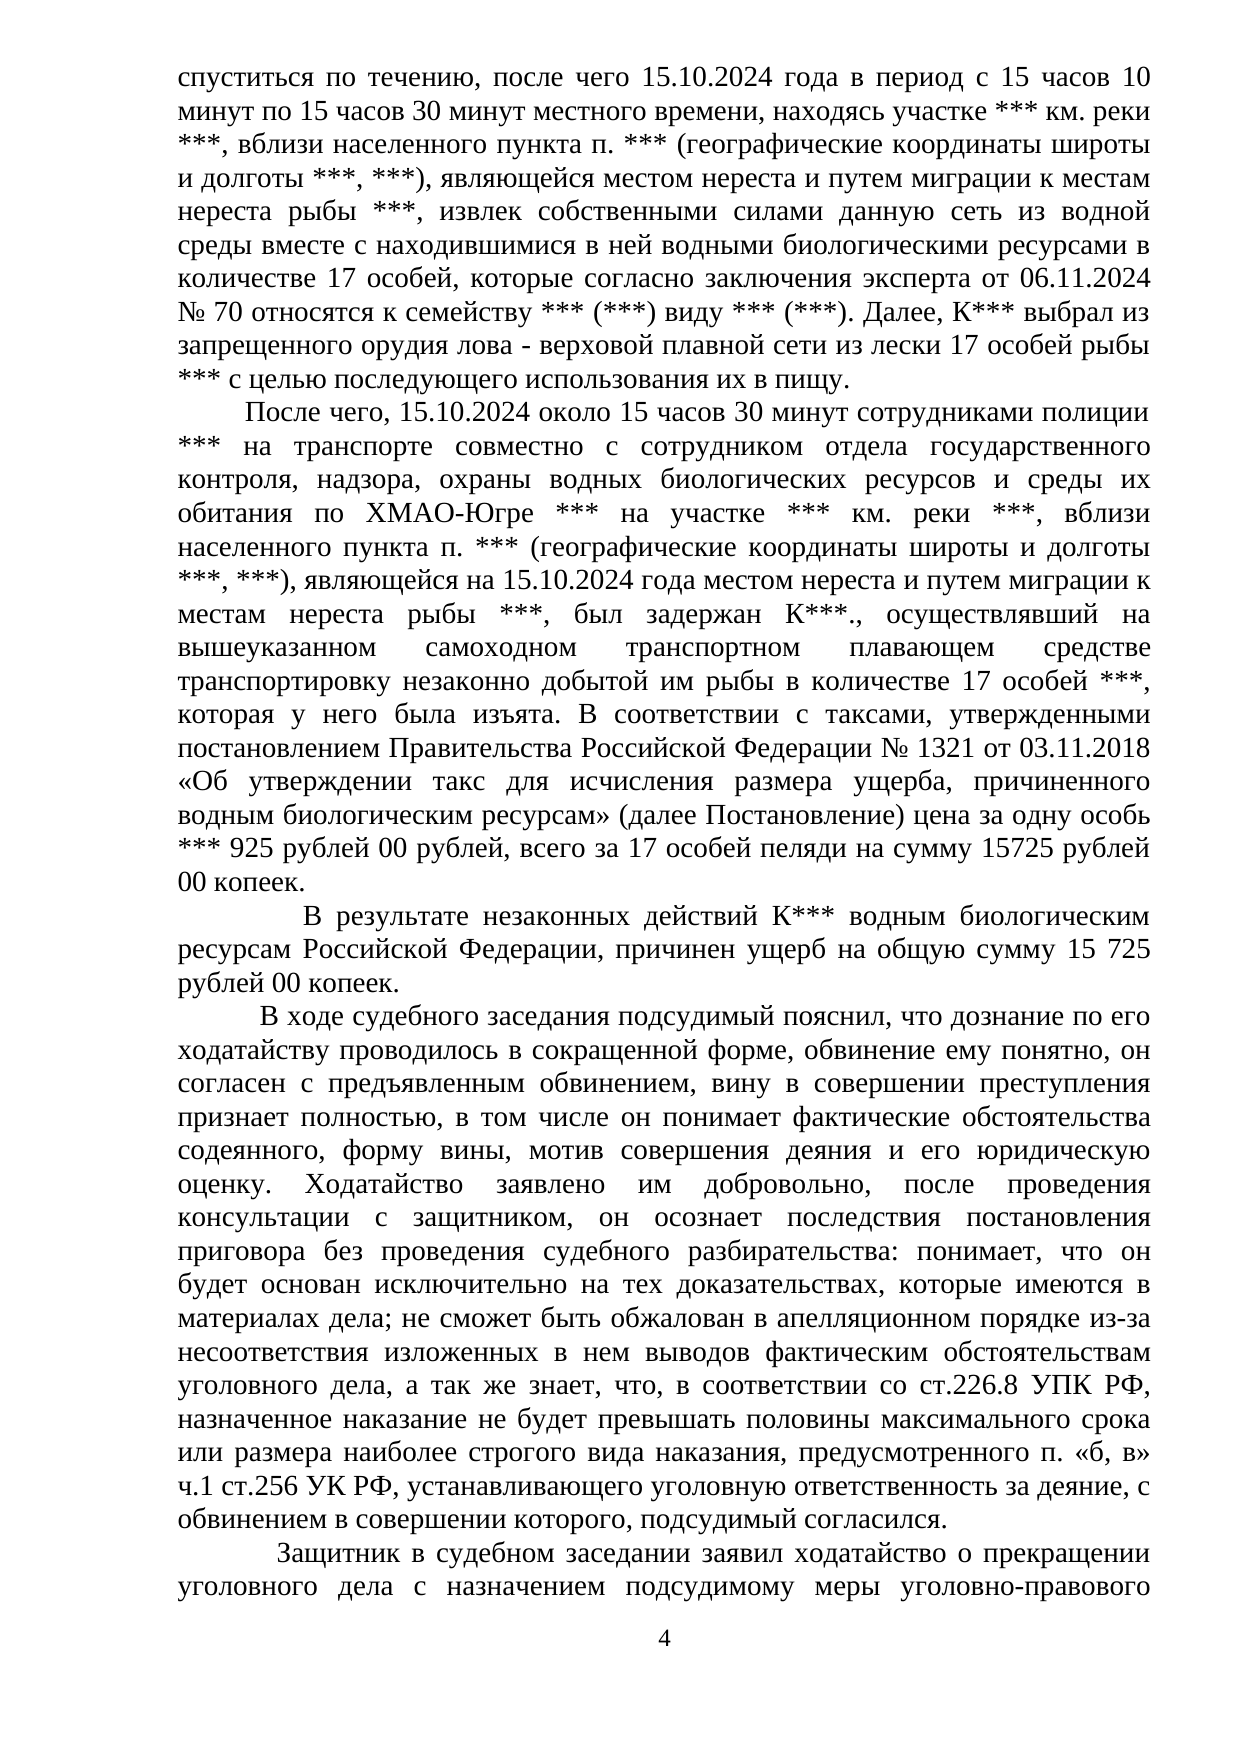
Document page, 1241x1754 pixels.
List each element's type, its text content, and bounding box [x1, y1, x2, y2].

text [177, 1535, 1152, 1602]
text После чего, 15.10.2024 около 15 часов 30 минут сотрудниками полиции *** на транспорте совместно с сотрудником отдела государственного контроля, надзора, охраны водных биологических ресурсов и среды их обитания по ХМАО-Югре *** на участке *** км. реки ***, вблизи населенного пункта п. *** (географические координаты широты и долготы ***, ***), являющейся на 15.10.2024 года местом нереста и путем миграции к местам нереста рыбы ***, был задержан К***., осуществлявший на вышеуказанном самоходном транспортном плавающем средстве транспортировку незаконно добытой им рыбы в количестве 17 особей ***, которая у него была изъята. В соответствии с таксами, утвержденными постановлением Правительства Российской Федерации № 1321 от 03.11.2018 «Об утверждении такс для исчисления размера ущерба, причиненного водным биологическим ресурсам» (далее Постановление) цена за одну особь *** 925 рублей 00 рублей, всего за 17 особей пеляди на сумму 15725 рублей 00 копеек. [177, 394, 1152, 898]
text В результате незаконных действий К*** водным биологическим ресурсам Российской Федерации, причинен ущерб на общую сумму 15 725 рублей 00 копеек. [177, 898, 1152, 998]
text В ходе судебного заседания подсудимый пояснил, что дознание по его ходатайству проводилось в сокращенной форме, обвинение ему понятно, он согласен с предъявленным обвинением, вину в совершении преступления признает полностью, в том числе он понимает фактические обстоятельства содеянного, форму вины, мотив совершения деяния и его юридическую оценку. Ходатайство заявлено им добровольно, после проведения консультации с защитником, он осознает последствия постановления приговора без проведения судебного разбирательства: понимает, что он будет основан исключительно на тех доказательствах, которые имеются в материалах дела; не сможет быть обжалован в апелляционном порядке из-за несоответствия изложенных в нем выводов фактическим обстоятельствам уголовного дела, а так же знает, что, в соответствии со ст.226.8 УПК РФ, назначенное наказание не будет превышать половины максимального срока или размера наиболее строгого вида наказания, предусмотренного п. «б, в» ч.1 ст.256 УК РФ, устанавливающего уголовную ответственность за деяние, с обвинением в совершении которого, подсудимый согласился. [177, 998, 1152, 1535]
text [177, 59, 1152, 394]
